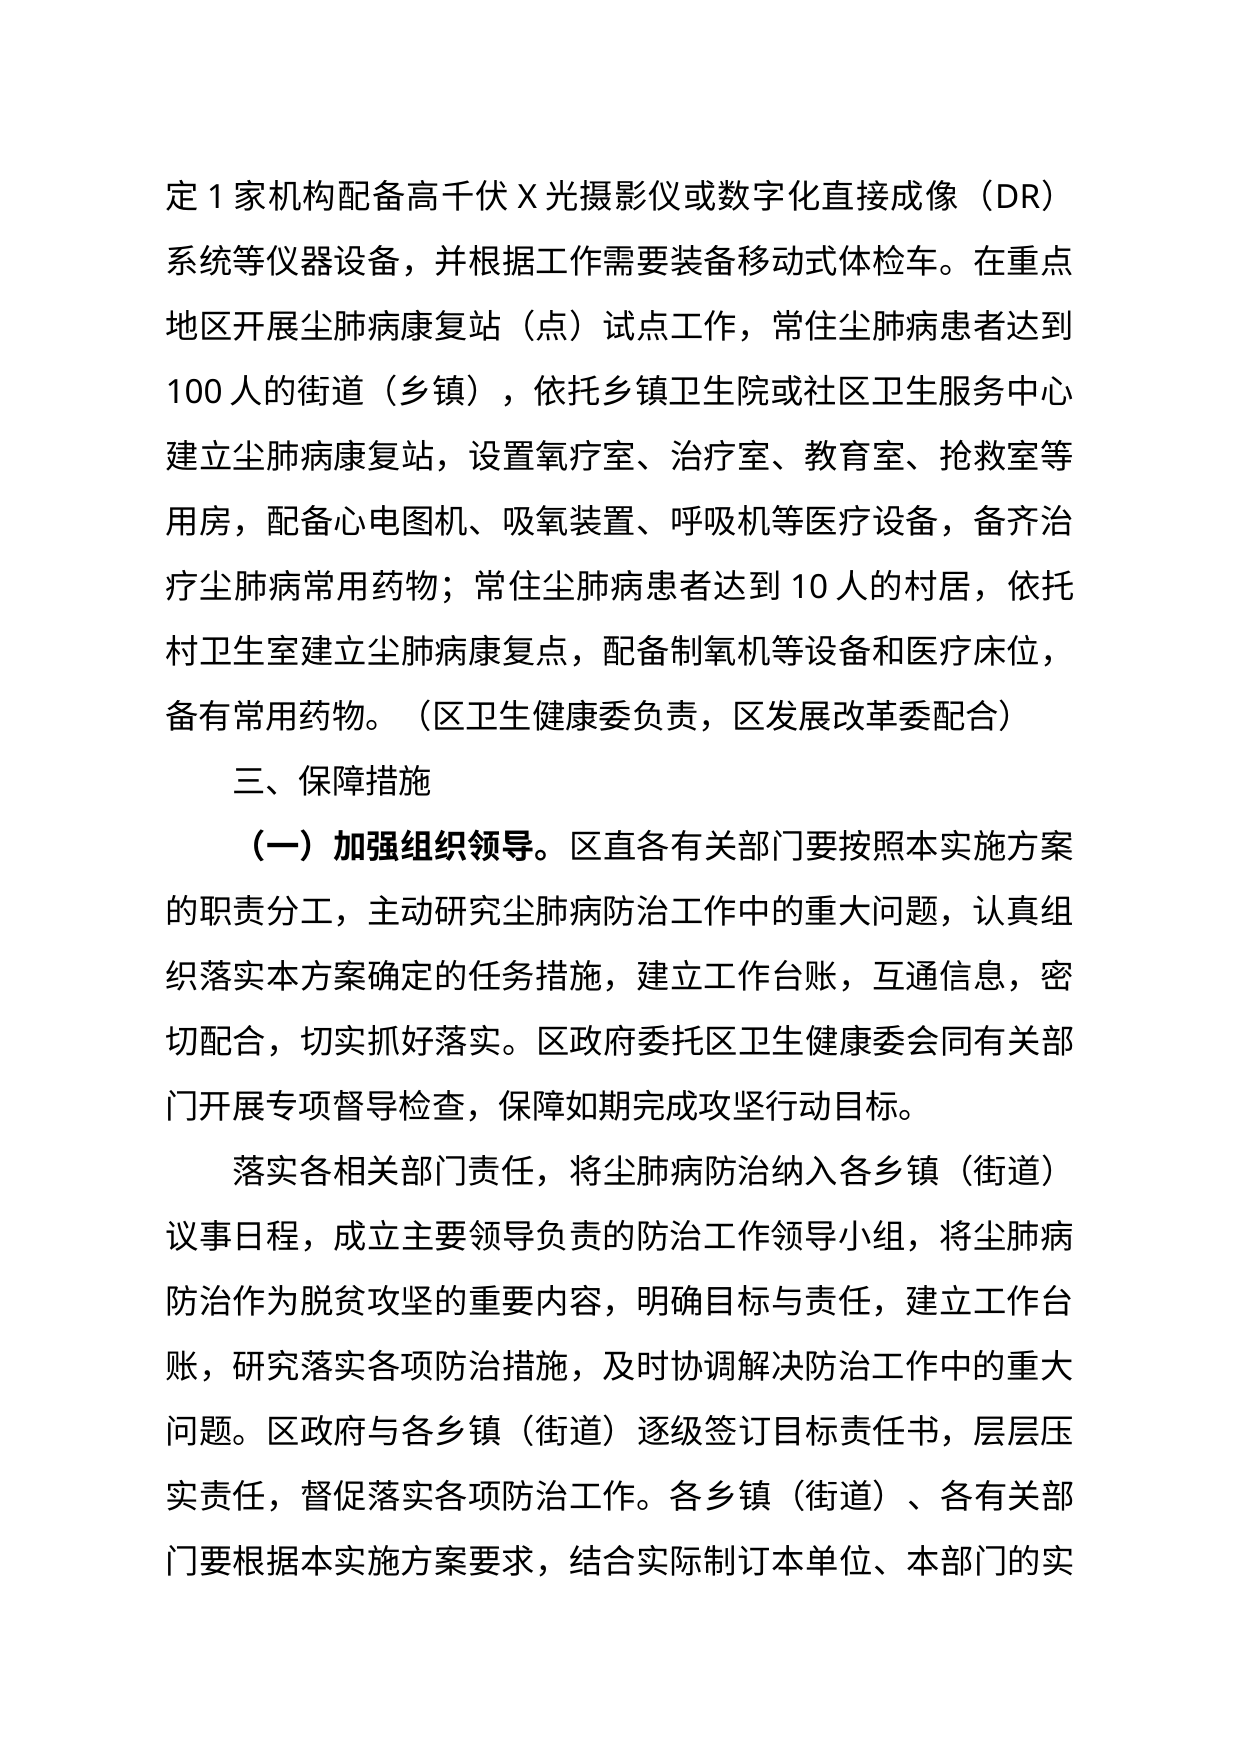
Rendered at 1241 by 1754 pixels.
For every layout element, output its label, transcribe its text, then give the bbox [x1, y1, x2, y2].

text （一）加强组织领导。区直各有关部门要按照本实施方案的职责分工，主动研究尘肺病防治工作中的重大问题，认真组织落实本方案确定的任务措施，建立工作台账，互通信息，密切配合，切实抓好落实。区政府委托区卫生健康委会同有关部门开展专项督导检查，保障如期完成攻坚行动目标。 [165, 812, 1075, 1137]
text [165, 1137, 1075, 1592]
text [165, 162, 1075, 747]
text 三、保障措施 [165, 747, 1075, 812]
